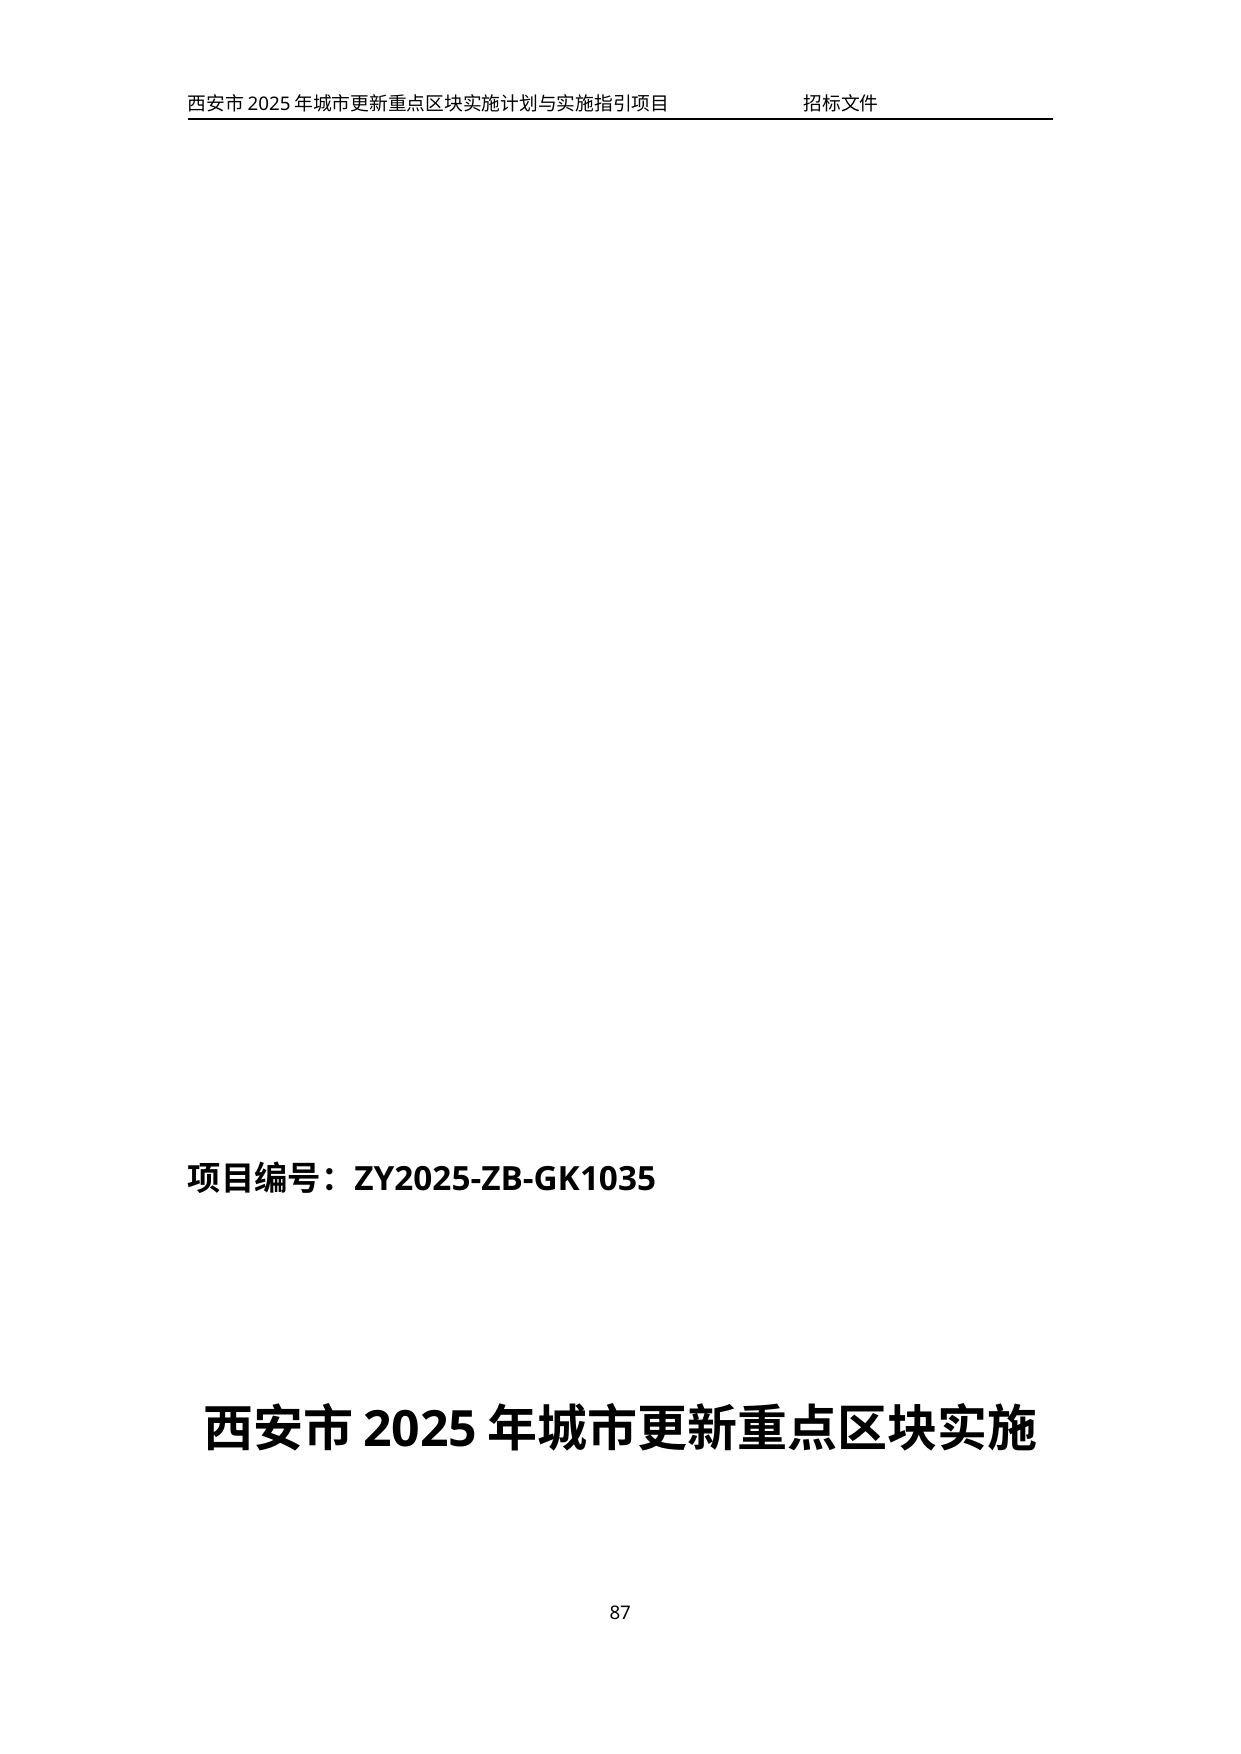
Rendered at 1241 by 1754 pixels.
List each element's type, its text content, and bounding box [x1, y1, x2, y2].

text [187, 1376, 1053, 1473]
text 项目编号：ZY2025-ZB-GK1035 [187, 1143, 1053, 1208]
